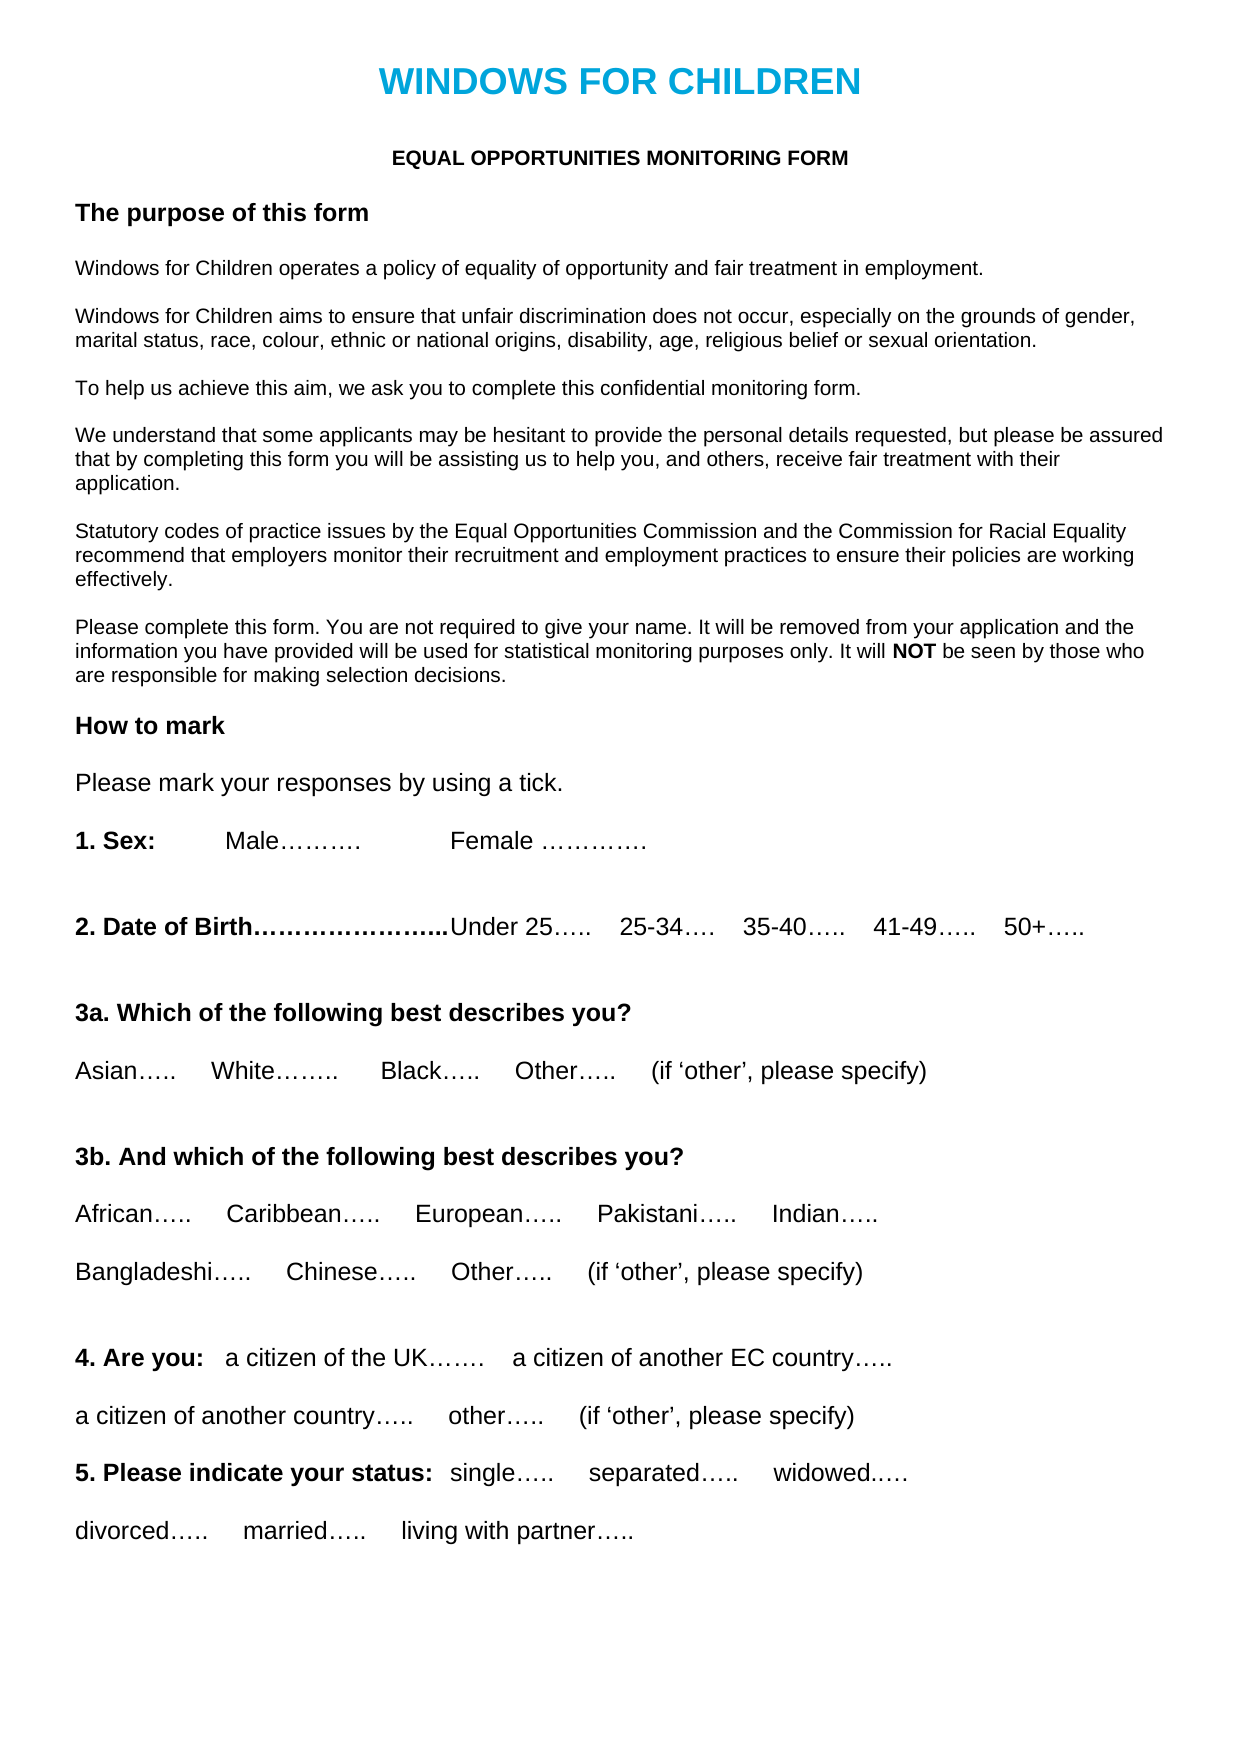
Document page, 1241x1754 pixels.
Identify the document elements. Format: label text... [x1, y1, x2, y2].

text 5. Please indicate your status: single….. separated….. widowed..… [75, 1458, 1165, 1487]
text 1. Sex: Male………. Female …………. [75, 826, 1165, 854]
text The purpose of this form [75, 198, 1165, 227]
text We understand that some applicants may be hesitant to provide the personal details requested, but please be assured that by completing this form you will be assisting us to help you, and others, receive fair treatment with their application. [75, 423, 1165, 495]
text How to mark [75, 711, 1165, 739]
text 3a. Which of the following best describes you? [75, 998, 1165, 1027]
text Windows for Children aims to ensure that unfair discrimination does not occur, especially on the grounds of gender, marital status, race, colour, ethnic or national origins, disability, age, religious belief or sexual orientation. [75, 303, 1165, 351]
text Please mark your responses by using a tick. [75, 768, 1165, 797]
text Windows for Children operates a policy of equality of opportunity and fair treatment in employment. [75, 256, 1165, 279]
text To help us achieve this aim, we ask you to complete this confidential monitoring form. [75, 375, 1165, 399]
text Please complete this form. You are not required to give your name. It will be removed from your application and the information you have provided will be used for statistical monitoring purposes only. It will not be seen by those who are responsible for making selection decisions. [75, 615, 1165, 687]
text 3b. And which of the following best describes you? [75, 1142, 1165, 1171]
text African….. Caribbean….. European….. Pakistani….. Indian….. [75, 1199, 1165, 1228]
text a citizen of another country….. other….. (if ‘other’, please specify) [75, 1401, 1165, 1429]
text WINDOWS FOR CHILDREN [75, 59, 1165, 102]
text 4. Are you: a citizen of the UK……. a citizen of another EC country….. [75, 1343, 1165, 1372]
text Bangladeshi….. Chinese….. Other….. (if ‘other’, please specify) [75, 1257, 1165, 1286]
text Statutory codes of practice issues by the Equal Opportunities Commission and the Commission for Racial Equality recommend that employers monitor their recruitment and employment practices to ensure their policies are working effectively. [75, 519, 1165, 591]
text Asian….. White…….. Black….. Other….. (if ‘other’, please specify) [75, 1056, 1165, 1084]
text EQUAL OPPORTUNITIES MONITORING FORM [75, 145, 1165, 169]
text 2. Date of Birth…………………... Under 25….. 25-34…. 35-40….. 41-49….. 50+….. [75, 912, 1165, 941]
text divorced….. married….. living with partner….. [75, 1516, 1165, 1544]
